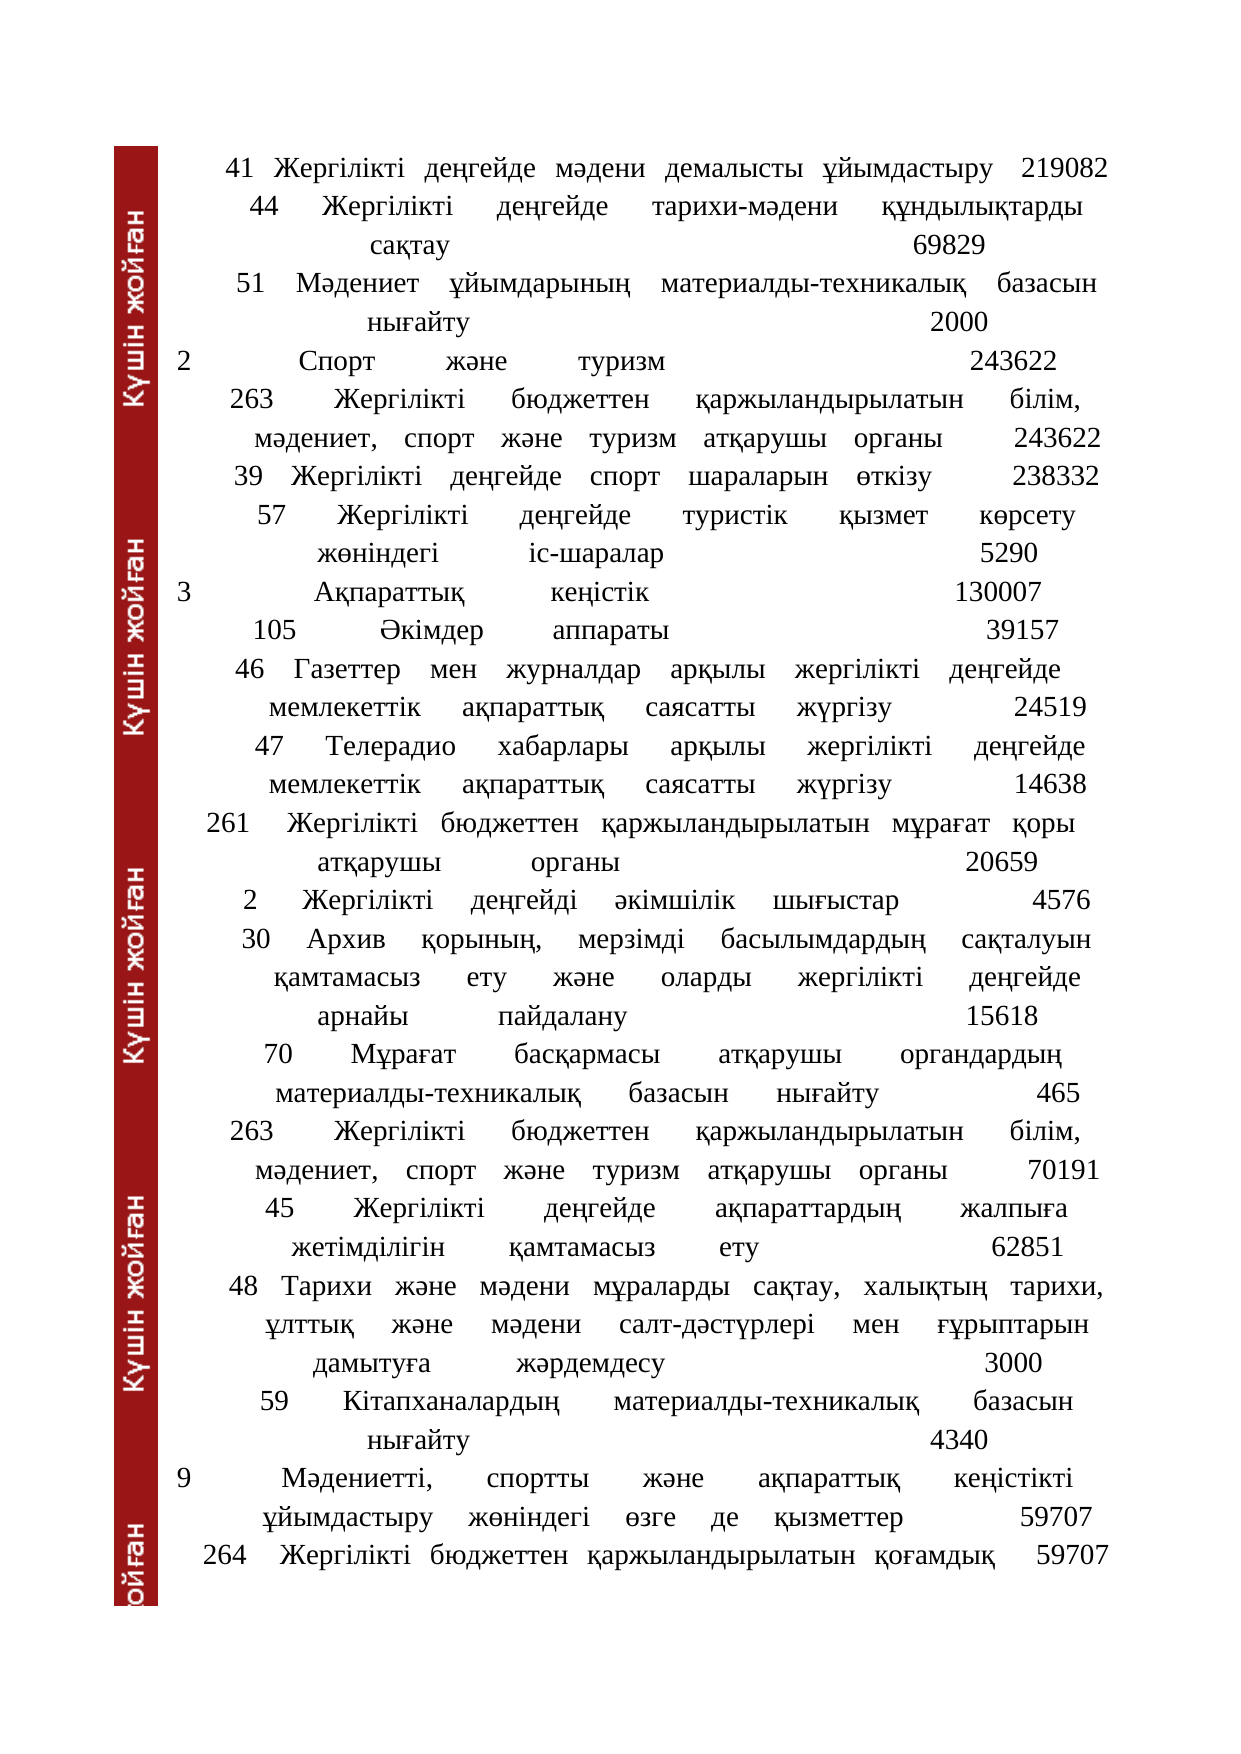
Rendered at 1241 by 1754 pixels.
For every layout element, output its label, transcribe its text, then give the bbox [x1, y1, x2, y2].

picture [114, 1571, 158, 1606]
picture [114, 146, 158, 150]
